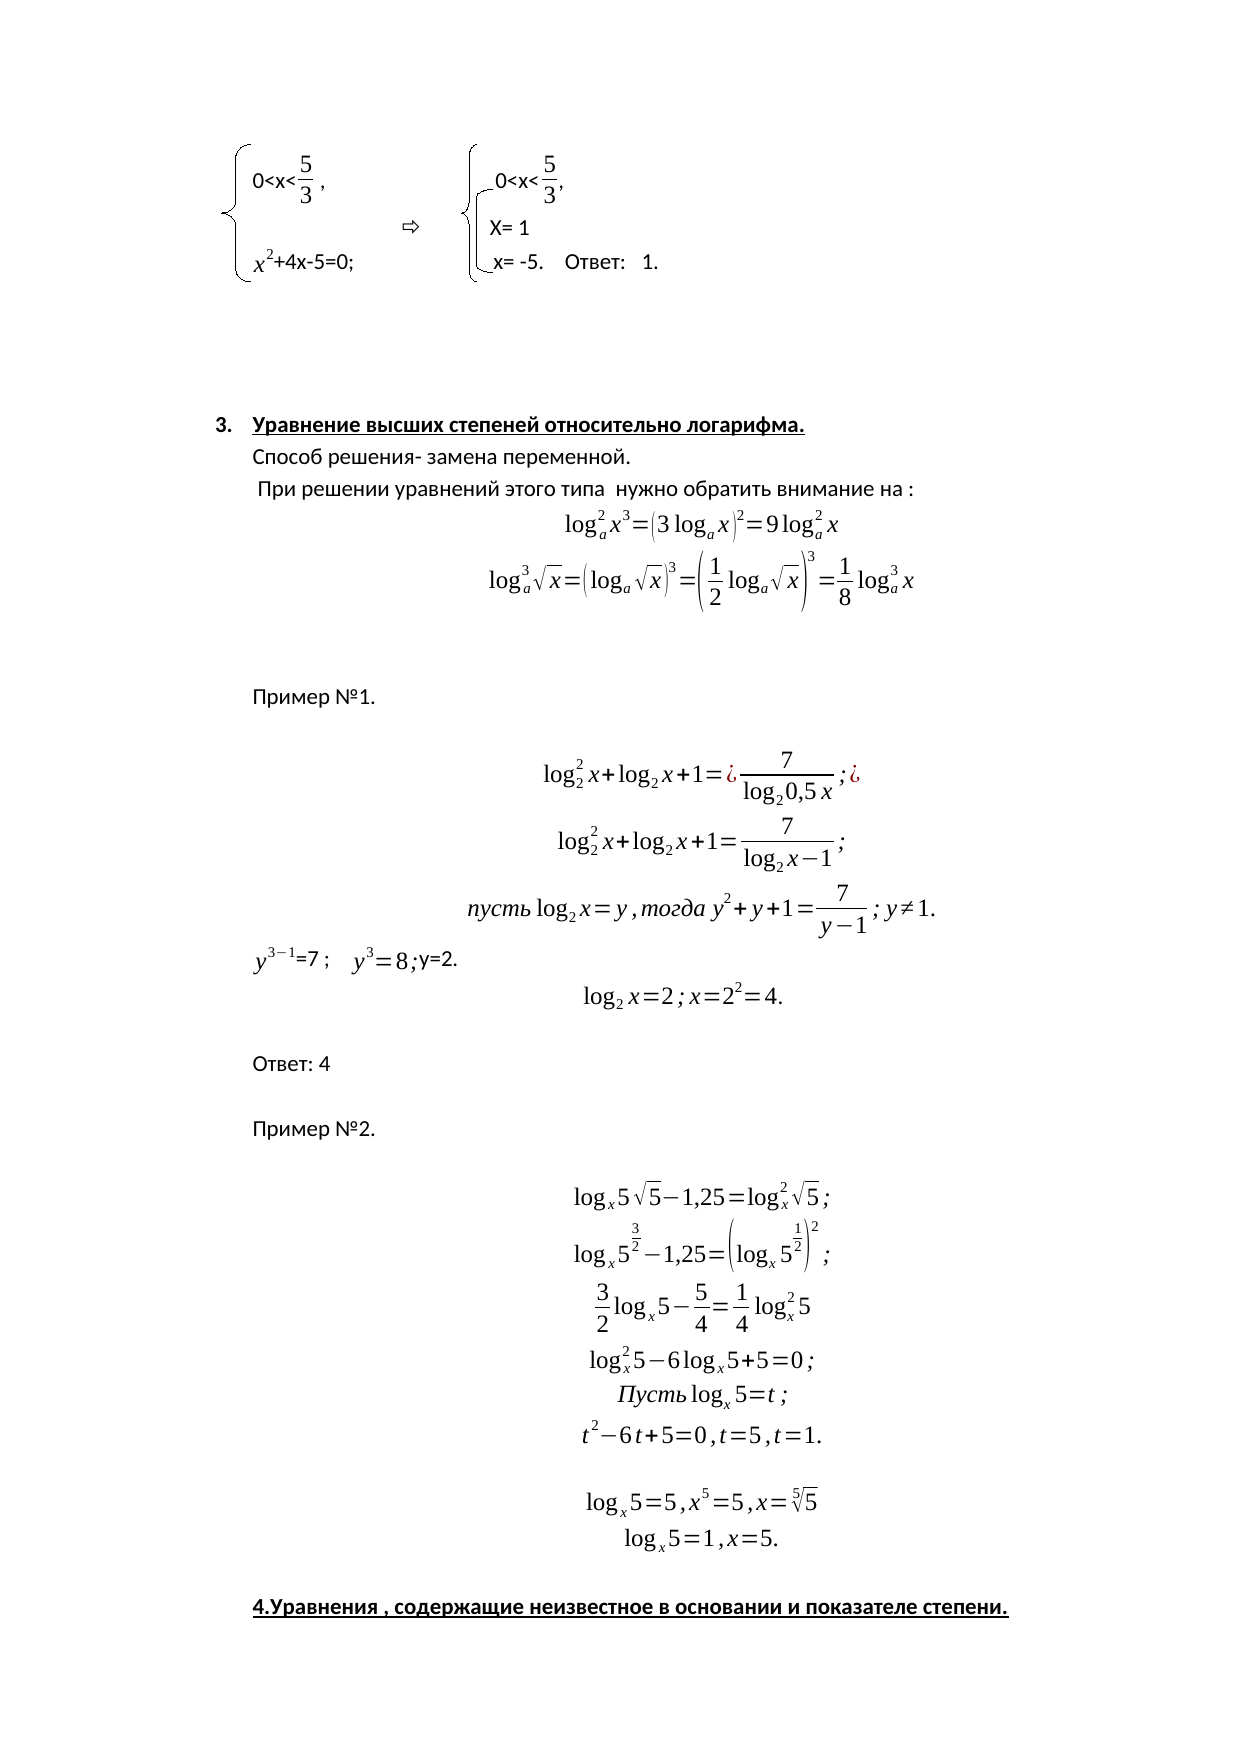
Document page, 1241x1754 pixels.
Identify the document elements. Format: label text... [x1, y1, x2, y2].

list Пример №2. [252, 1114, 1152, 1142]
list Способ решения- замена переменной. [252, 442, 1152, 470]
list Х= 1 [401, 213, 476, 241]
list =7 ; y=2. [252, 943, 1152, 974]
list +4х-5=0; х= -5. Ответ: 1. [252, 246, 1152, 277]
list 0<х< , 0<х<, [252, 150, 1152, 209]
list Ответ: 4 [252, 1049, 1152, 1078]
list Х= 1 [477, 213, 1152, 241]
list Уравнение высших степеней относительно логарифма. [215, 410, 1152, 438]
list 4.Уравнения , содержащие неизвестное в основании и показателе степени. [252, 1592, 1152, 1620]
list При решении уравнений этого типа нужно обратить внимание на : [252, 474, 1152, 502]
list . [252, 978, 1152, 1013]
list Пример №1. [252, 682, 1152, 710]
